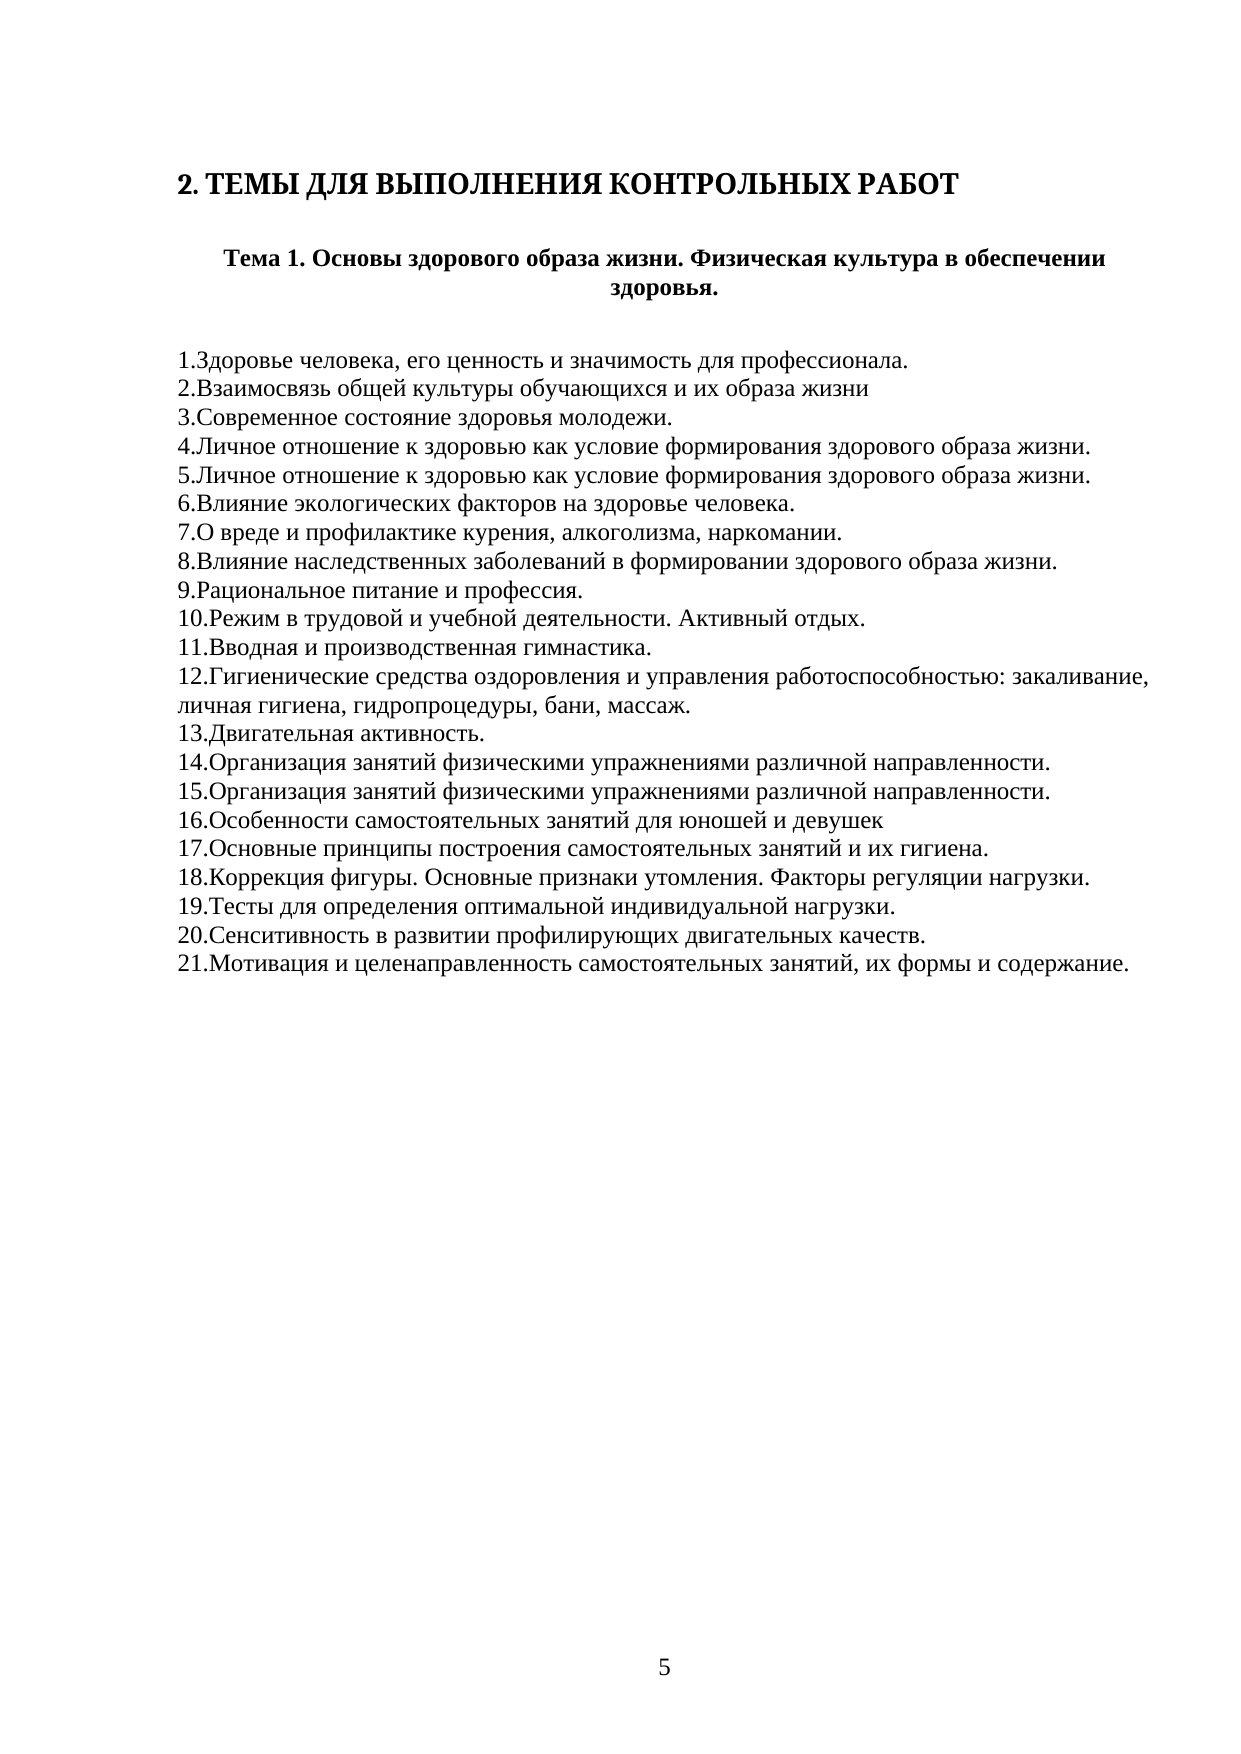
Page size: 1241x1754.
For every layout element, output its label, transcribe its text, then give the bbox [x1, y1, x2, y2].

text 14.Организация занятий физическими упражнениями различной направленности. [177, 747, 1152, 776]
text 12.Гигиенические средства оздоровления и управления работоспособностью: закаливание, личная гигиена, гидропроцедуры, бани, массаж. [177, 661, 1152, 718]
text 4.Личное отношение к здоровью как условие формирования здорового образа жизни. [177, 431, 1152, 460]
text 18.Коррекция фигуры. Основные признаки утомления. Факторы регуляции нагрузки. [177, 862, 1152, 891]
text 17.Основные принципы построения самостоятельных занятий и их гигиена. [177, 833, 1152, 862]
text 13.Двигательная активность. [177, 718, 1152, 747]
text 9.Рациональное питание и профессия. [177, 575, 1152, 603]
text Тема 1. Основы здорового образа жизни. Физическая культура в обеспечении здоровья. [177, 243, 1152, 300]
subtitle 2. ТЕМЫ ДЛЯ ВЫПОЛНЕНИЯ КОНТРОЛЬНЫХ РАБОТ [177, 168, 1152, 202]
text 11.Вводная и производственная гимнастика. [177, 632, 1152, 661]
text 5.Личное отношение к здоровью как условие формирования здорового образа жизни. [177, 460, 1152, 488]
text 21.Мотивация и целенаправленность самостоятельных занятий, их формы и содержание. [177, 948, 1152, 977]
text 20.Сенситивность в развитии профилирующих двигательных качеств. [177, 920, 1152, 948]
text 15.Организация занятий физическими упражнениями различной направленности. [177, 776, 1152, 805]
text 16.Особенности самостоятельных занятий для юношей и девушек [177, 805, 1152, 833]
text 2.Взаимосвязь общей культуры обучающихся и их образа жизни [177, 373, 1152, 402]
text 10.Режим в трудовой и учебной деятельности. Активный отдых. [177, 603, 1152, 632]
text 19.Тесты для определения оптимальной индивидуальной нагрузки. [177, 891, 1152, 920]
text 7.О вреде и профилактике курения, алкоголизма, наркомании. [177, 517, 1152, 546]
text 1.Здоровье человека, его ценность и значимость для профессионала. [177, 345, 1152, 373]
text 8.Влияние наследственных заболеваний в формировании здорового образа жизни. [177, 546, 1152, 575]
text 6.Влияние экологических факторов на здоровье человека. [177, 488, 1152, 517]
text 3.Современное состояние здоровья молодежи. [177, 402, 1152, 431]
